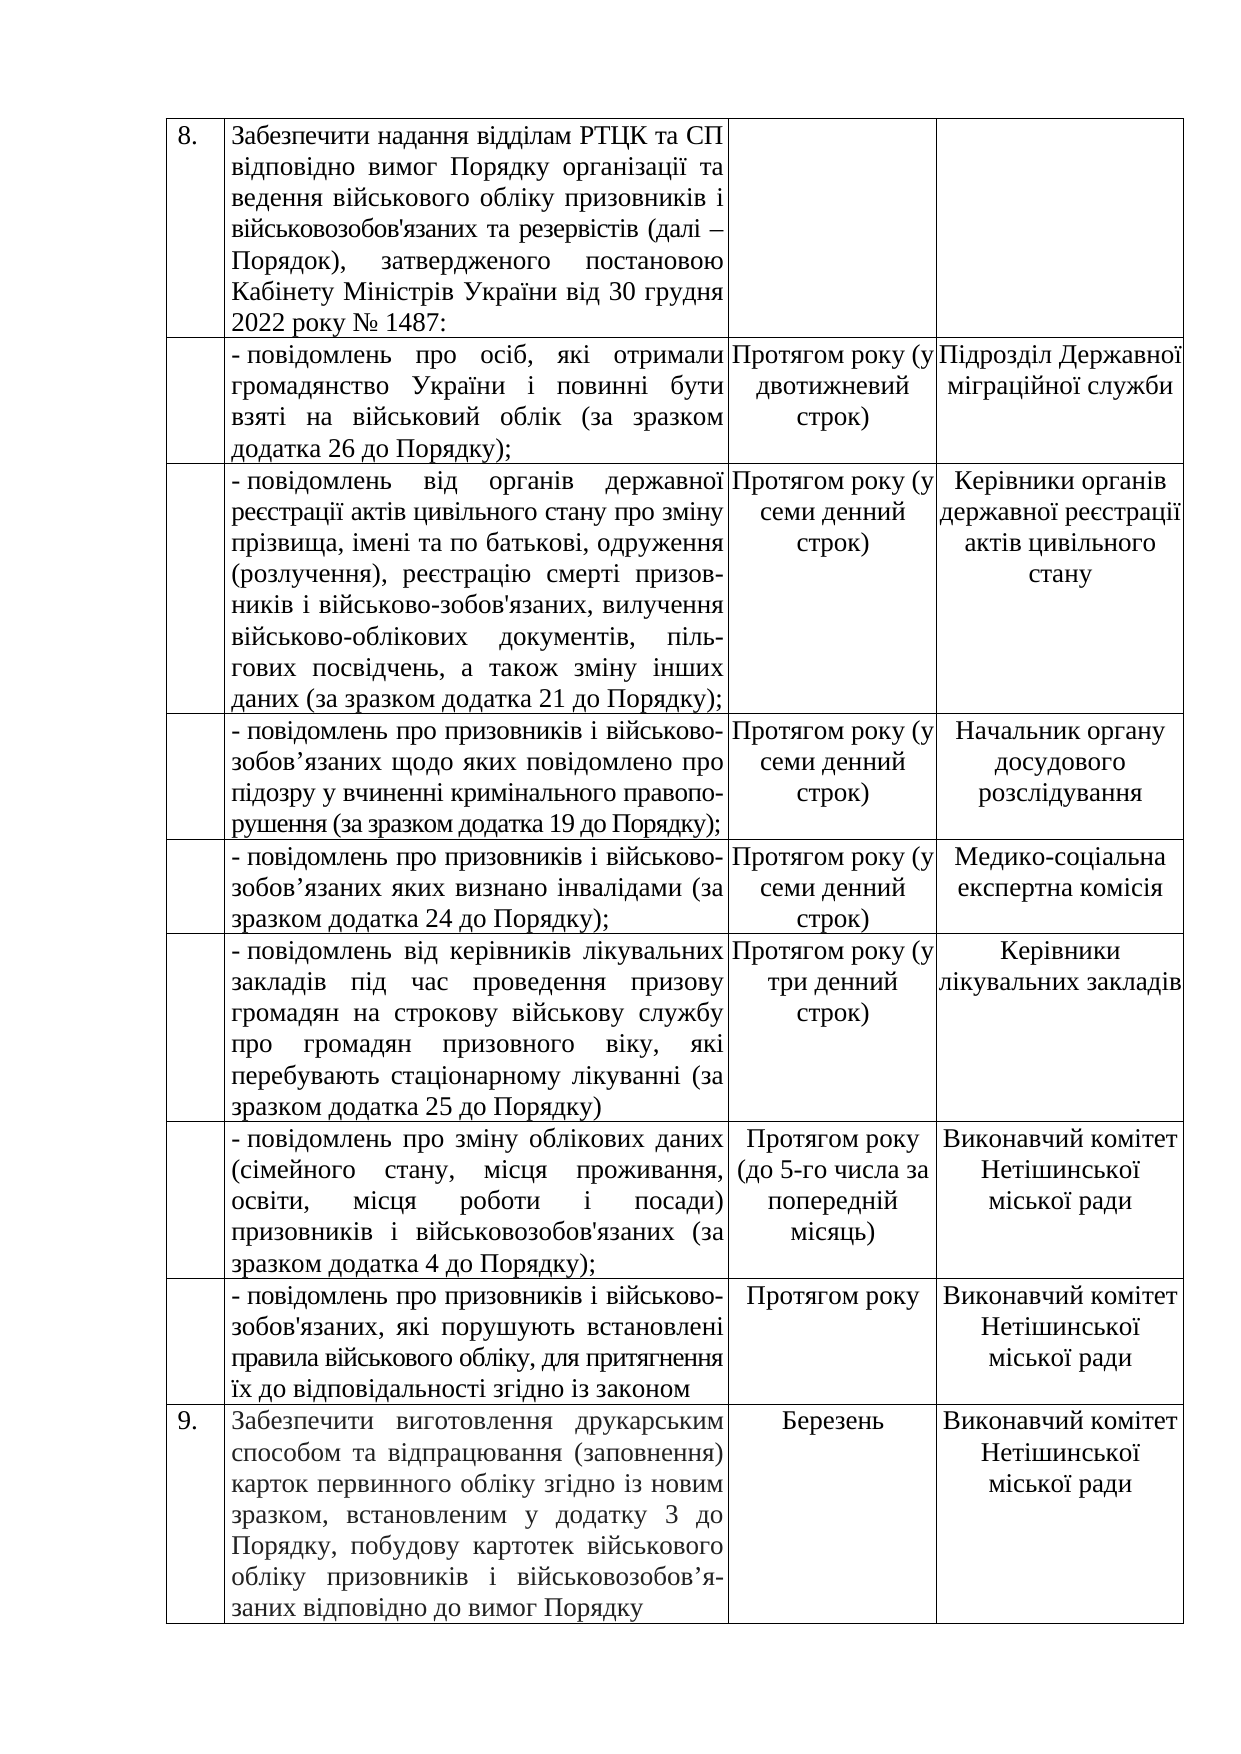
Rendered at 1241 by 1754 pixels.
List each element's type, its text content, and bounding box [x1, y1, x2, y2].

table_cell [167, 464, 224, 713]
table_cell Підрозділ Державної міграційної служби [937, 338, 1183, 463]
table_cell Виконавчий комітет Нетішинської міської ради [937, 1405, 1183, 1622]
table_cell [167, 934, 224, 1121]
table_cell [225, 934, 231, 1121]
table_cell 9. [167, 1405, 224, 1622]
table_cell [937, 119, 1183, 337]
table_cell Протягом року (у двотижневий строк) [729, 338, 936, 463]
table_cell - повідомлень про призовників і військово-зобов’язаних щодо яких повідомлено про підозру у вчиненні кримінального правопо-рушення (за зразком додатка 19 до Порядку); [225, 714, 728, 839]
table_cell Протягом року (у семи денний строк) [729, 714, 936, 839]
table_cell Виконавчий комітет Нетішинської міської ради [937, 1122, 1183, 1278]
table_cell Березень [729, 1405, 936, 1622]
table_cell Медико-соціальна експертна комісія [937, 840, 1183, 933]
table_cell Протягом року (у семи денний строк) [729, 840, 936, 933]
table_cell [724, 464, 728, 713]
table_cell Виконавчий комітет Нетішинської міської ради [937, 1279, 1183, 1403]
table_cell [167, 1122, 224, 1278]
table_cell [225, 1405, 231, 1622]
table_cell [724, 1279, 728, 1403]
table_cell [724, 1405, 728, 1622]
table_cell - повідомлень про осіб, які отримали громадянство України і повинні бути взяті на військовий облік (за зразком додатка 26 до Порядку); [225, 338, 728, 463]
table_cell [167, 1279, 224, 1403]
table_cell - повідомлень про призовників і військово-зобов’язаних яких визнано інвалідами (за зразком додатка 24 до Порядку); [225, 840, 728, 933]
table_cell 8. [167, 119, 224, 337]
table_cell [729, 119, 936, 337]
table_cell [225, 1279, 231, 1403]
table_cell Керівники органів державної реєстрації актів цивільного стану [937, 464, 1183, 713]
table_cell Протягом року (у семи денний строк) [729, 464, 936, 713]
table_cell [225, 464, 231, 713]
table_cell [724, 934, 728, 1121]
table_cell Начальник органу досудового розслідування [937, 714, 1183, 839]
table_cell - повідомлень про зміну облікових даних (сімейного стану, місця проживання, освіти, місця роботи i посади) призовників і військовозобов'язаних (за зразком додатка 4 до Порядку); [225, 1122, 728, 1278]
table_cell Забезпечити надання відділам РТЦК та СП відповідно вимог Порядку організації та ведення військового обліку призовників i військовозобов'язаних та резервістів (далі – Порядок), затвердженого постановою Кабінету Міністрів України від 30 грудня 2022 року № 1487: [225, 119, 728, 337]
table_cell [167, 714, 224, 839]
table_cell Керівники лікувальних закладів [937, 934, 1183, 1121]
table_cell Протягом року (до 5-го числа за попередній місяць) [729, 1122, 936, 1278]
table_cell Протягом року (у три денний строк) [729, 934, 936, 1121]
table_cell [167, 840, 224, 933]
table_cell Протягом року [729, 1279, 936, 1403]
table_cell [167, 338, 224, 463]
